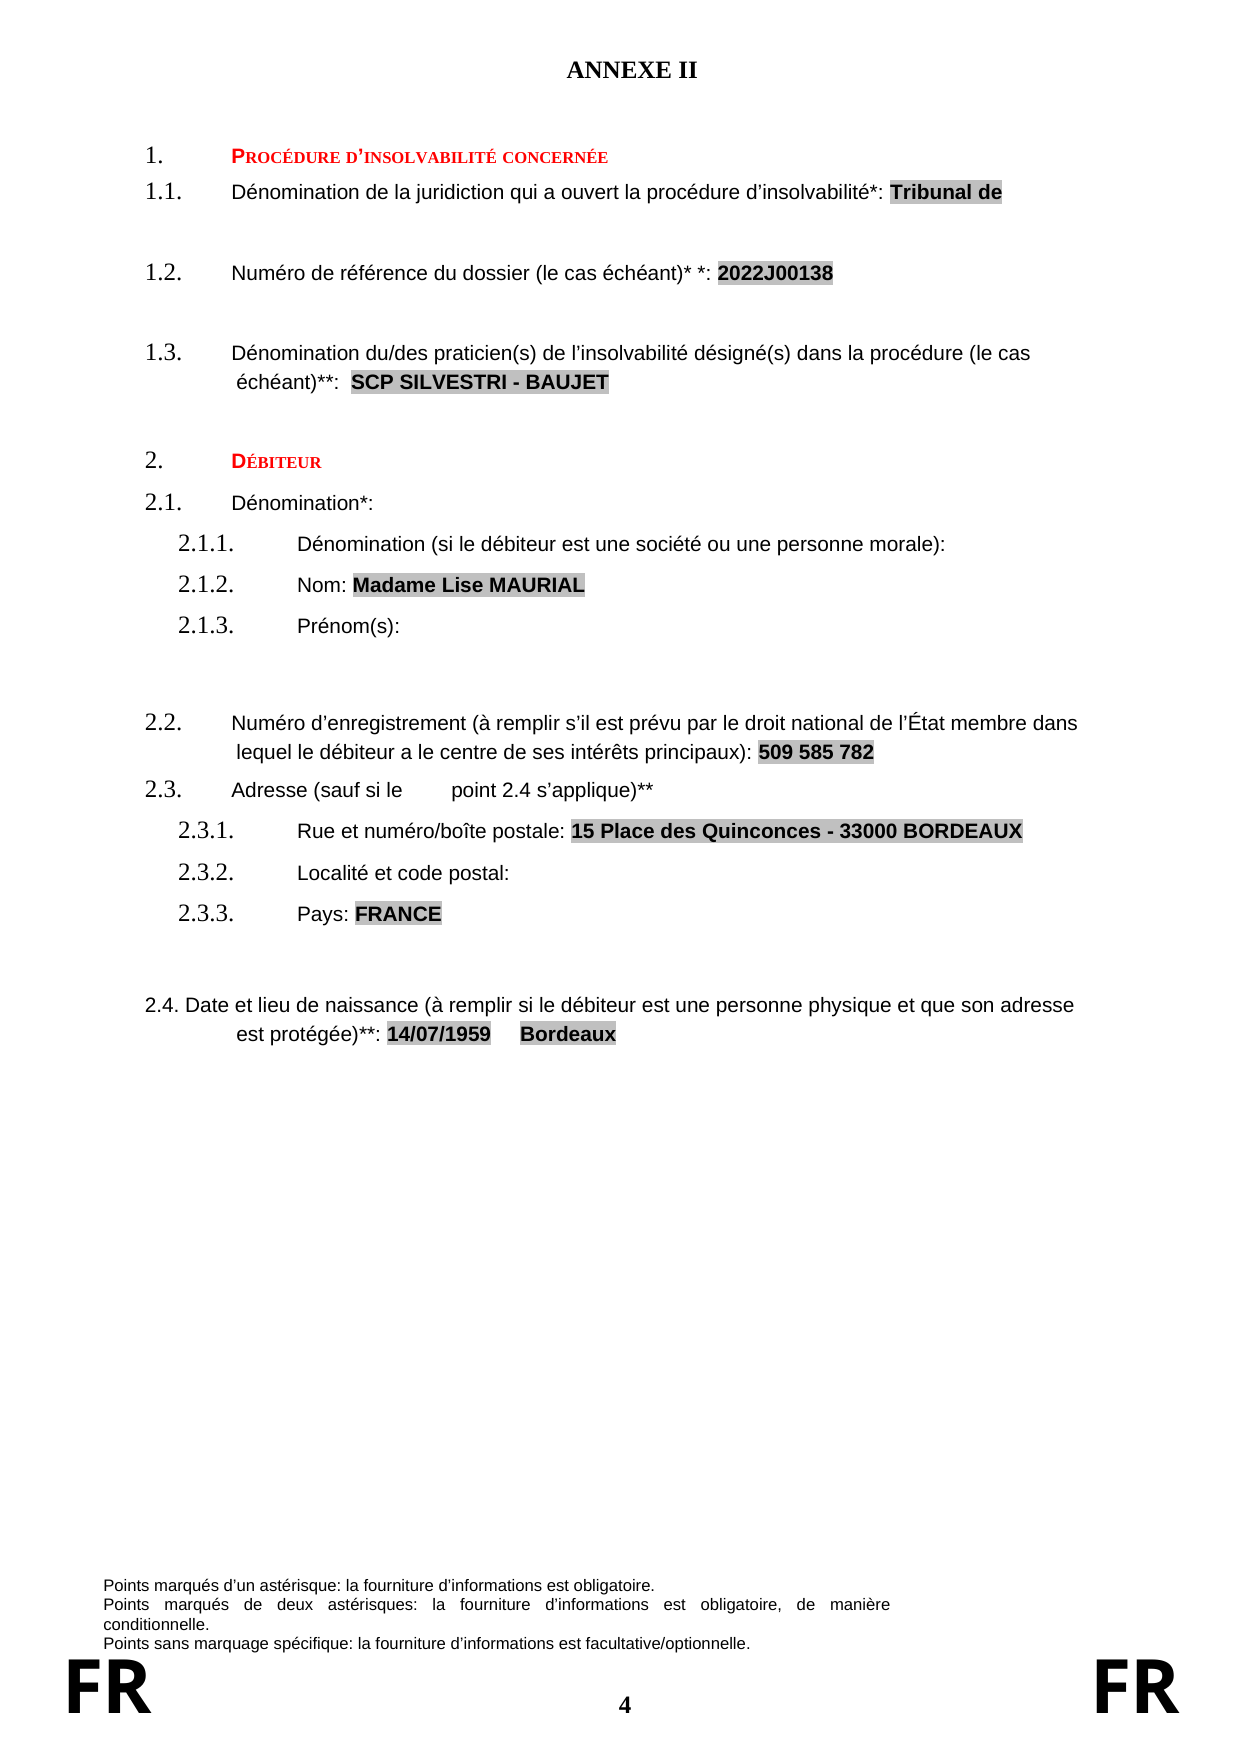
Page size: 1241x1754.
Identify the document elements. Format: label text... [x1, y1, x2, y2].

list Numéro d’enregistrement (à remplir s’il est prévu par le droit national de l’État membre dans lequel le débiteur a le centre de ses intérêts principaux): 509 585 782 [144, 708, 1094, 765]
list Nom: Madame Lise MAURIAL [178, 560, 1094, 601]
list Pays: FRANCE [178, 888, 1094, 929]
list Débiteur [144, 436, 1094, 477]
text 2.4. Date et lieu de naissance (à remplir si le débiteur est une personne physique et que son adresse est protégée)**: 14/07/1959 Bordeaux [144, 989, 1094, 1047]
list Dénomination du/des praticien(s) de l’insolvabilité désigné(s) dans la procédure (le cas échéant)**: SCP SILVESTRI - BAUJET [144, 338, 1094, 396]
list Localité et code postal: [178, 847, 1094, 888]
list Adresse (sauf si le point 2.4 s’applique)** [144, 765, 1094, 806]
list Numéro de référence du dossier (le cas échéant)* *: 2022J00138 [144, 260, 1094, 285]
list Procédure d’insolvabilité concernée [144, 143, 1094, 168]
list Dénomination de la juridiction qui a ouvert la procédure d’insolvabilité*: Tribunal de [144, 180, 1094, 205]
list Dénomination (si le débiteur est une société ou une personne morale): [178, 518, 1090, 560]
list Prénom(s): [178, 601, 1094, 642]
list Rue et numéro/boîte postale: 15 Place des Quinconces - 33000 BORDEAUX [178, 806, 1094, 847]
list Dénomination*: [144, 477, 1094, 518]
